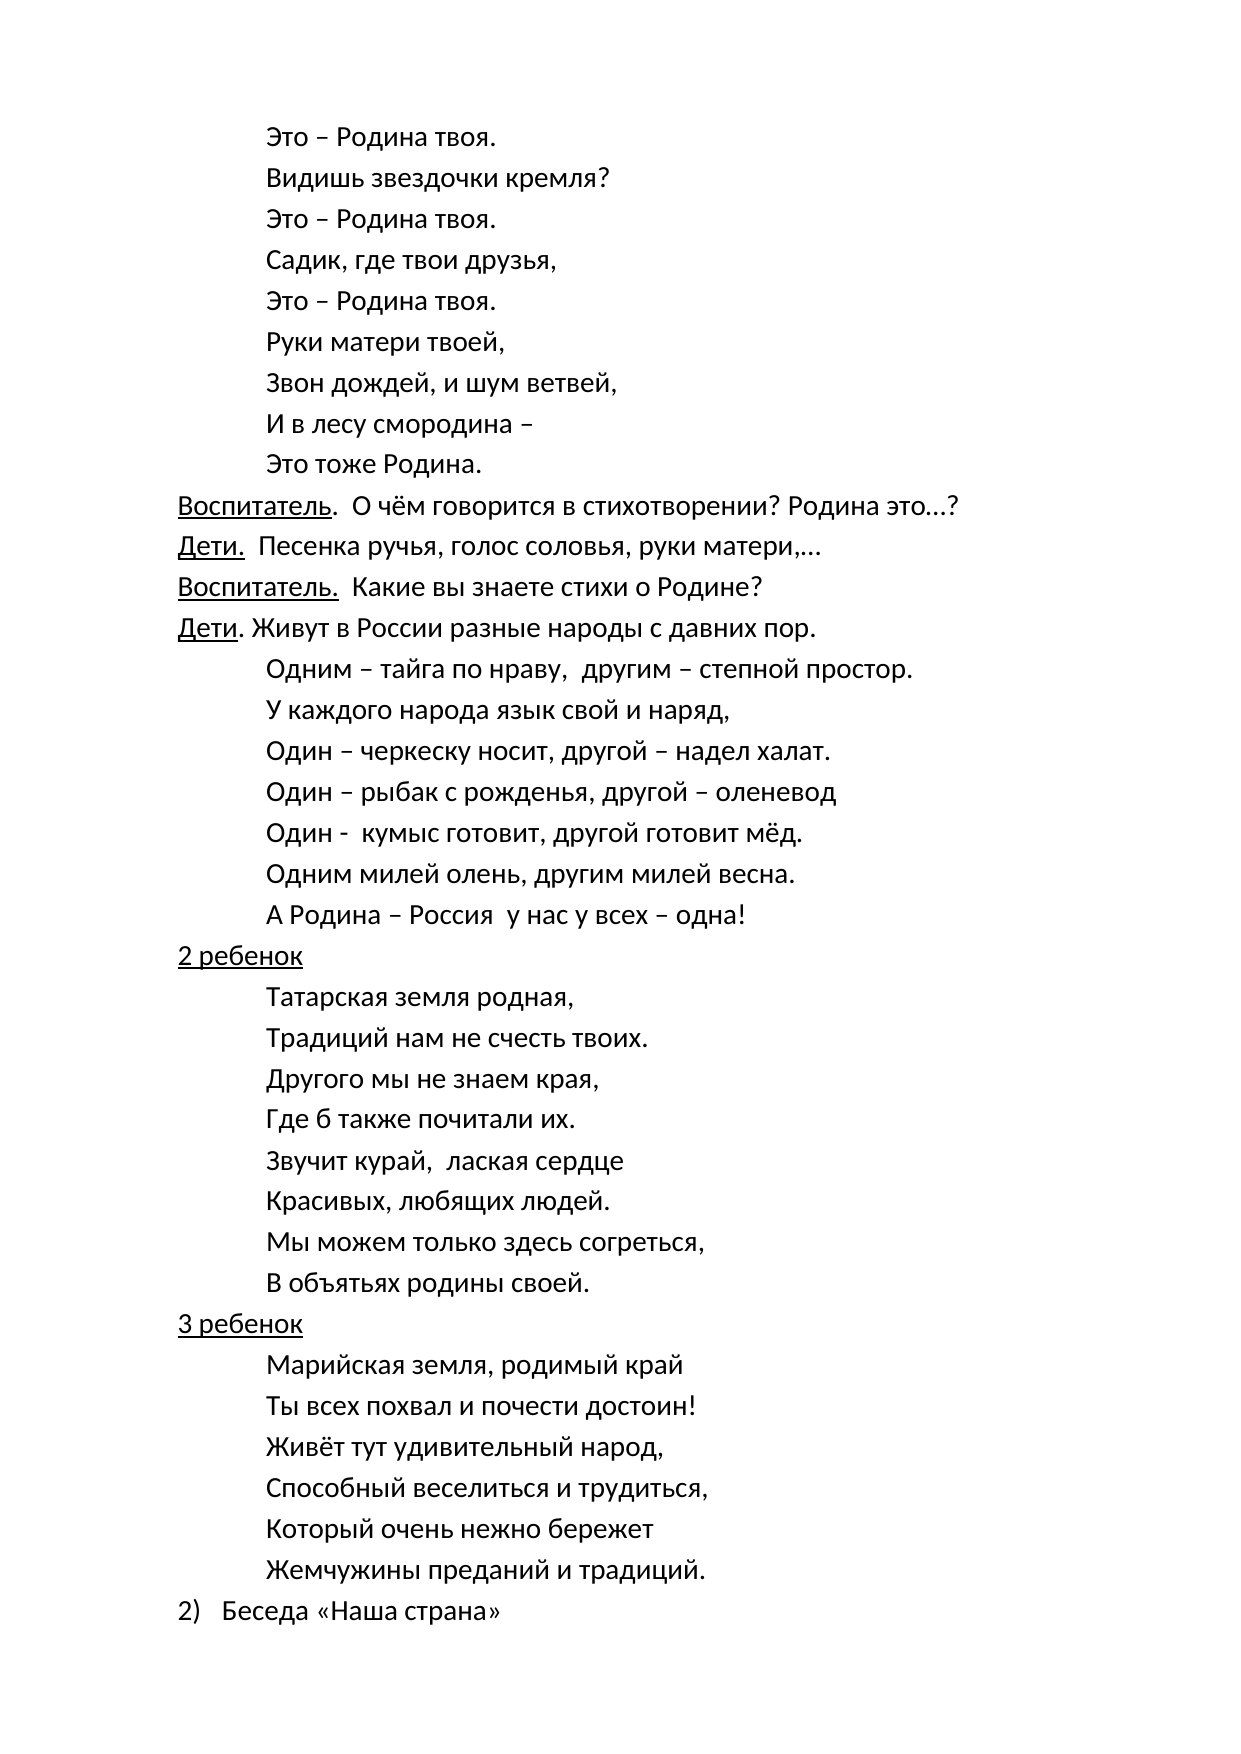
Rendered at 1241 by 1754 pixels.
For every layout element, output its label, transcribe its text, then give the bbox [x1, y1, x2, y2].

list 2 ребенок [148, 937, 1152, 972]
list Один - кумыс готовит, другой готовит мёд. [266, 814, 1152, 850]
list Мы можем только здесь согреться, [177, 1223, 1152, 1259]
list Татарская земля родная, [148, 978, 1152, 1013]
list Беседа «Наша страна» [177, 1592, 1152, 1627]
list Это тоже Родина. [266, 446, 1152, 481]
list Воспитатель. О чём говорится в стихотворении? Родина это…? [177, 487, 1152, 522]
list Это – Родина твоя. [266, 282, 1152, 317]
list Дети. Живут в России разные народы с давних пор. [177, 609, 1152, 645]
list Одним милей олень, другим милей весна. [266, 855, 1152, 891]
list В объятьях родины своей. [177, 1264, 1152, 1300]
list Руки матери твоей, [266, 323, 1152, 358]
list Видишь звездочки кремля? [266, 159, 1152, 195]
list Способный веселиться и трудиться, [177, 1469, 1152, 1505]
list Садик, где твои друзья, [266, 241, 1152, 277]
list Дети. Песенка ручья, голос соловья, руки матери,… [177, 527, 1152, 563]
list И в лесу смородина – [266, 405, 1152, 440]
list Одним – тайга по нраву, другим – степной простор. [266, 650, 1152, 686]
list У каждого народа язык свой и наряд, [266, 691, 1152, 727]
list Звон дождей, и шум ветвей, [266, 364, 1152, 399]
list Красивых, любящих людей. [148, 1182, 1152, 1218]
list Который очень нежно бережет [177, 1510, 1152, 1546]
list Жемчужины преданий и традиций. [177, 1551, 1152, 1587]
list Другого мы не знаем края, [148, 1060, 1152, 1095]
list Традиций нам не счесть твоих. [177, 1019, 1152, 1054]
list Один – рыбак с рожденья, другой – оленевод [266, 773, 1152, 809]
list Звучит курай, лаская сердце [148, 1142, 1152, 1177]
list Это – Родина твоя. [266, 118, 1152, 154]
list Где б также почитали их. [148, 1101, 1152, 1136]
list Один – черкеску носит, другой – надел халат. [266, 732, 1152, 768]
list Ты всех похвал и почести достоин! [177, 1387, 1152, 1423]
list Живёт тут удивительный народ, [177, 1428, 1152, 1464]
list Воспитатель. Какие вы знаете стихи о Родине? [177, 568, 1152, 604]
list 3 ребенок [177, 1305, 1152, 1341]
list Марийская земля, родимый край [177, 1346, 1152, 1382]
list А Родина – Россия у нас у всех – одна! [266, 896, 1152, 932]
list Это – Родина твоя. [266, 200, 1152, 236]
